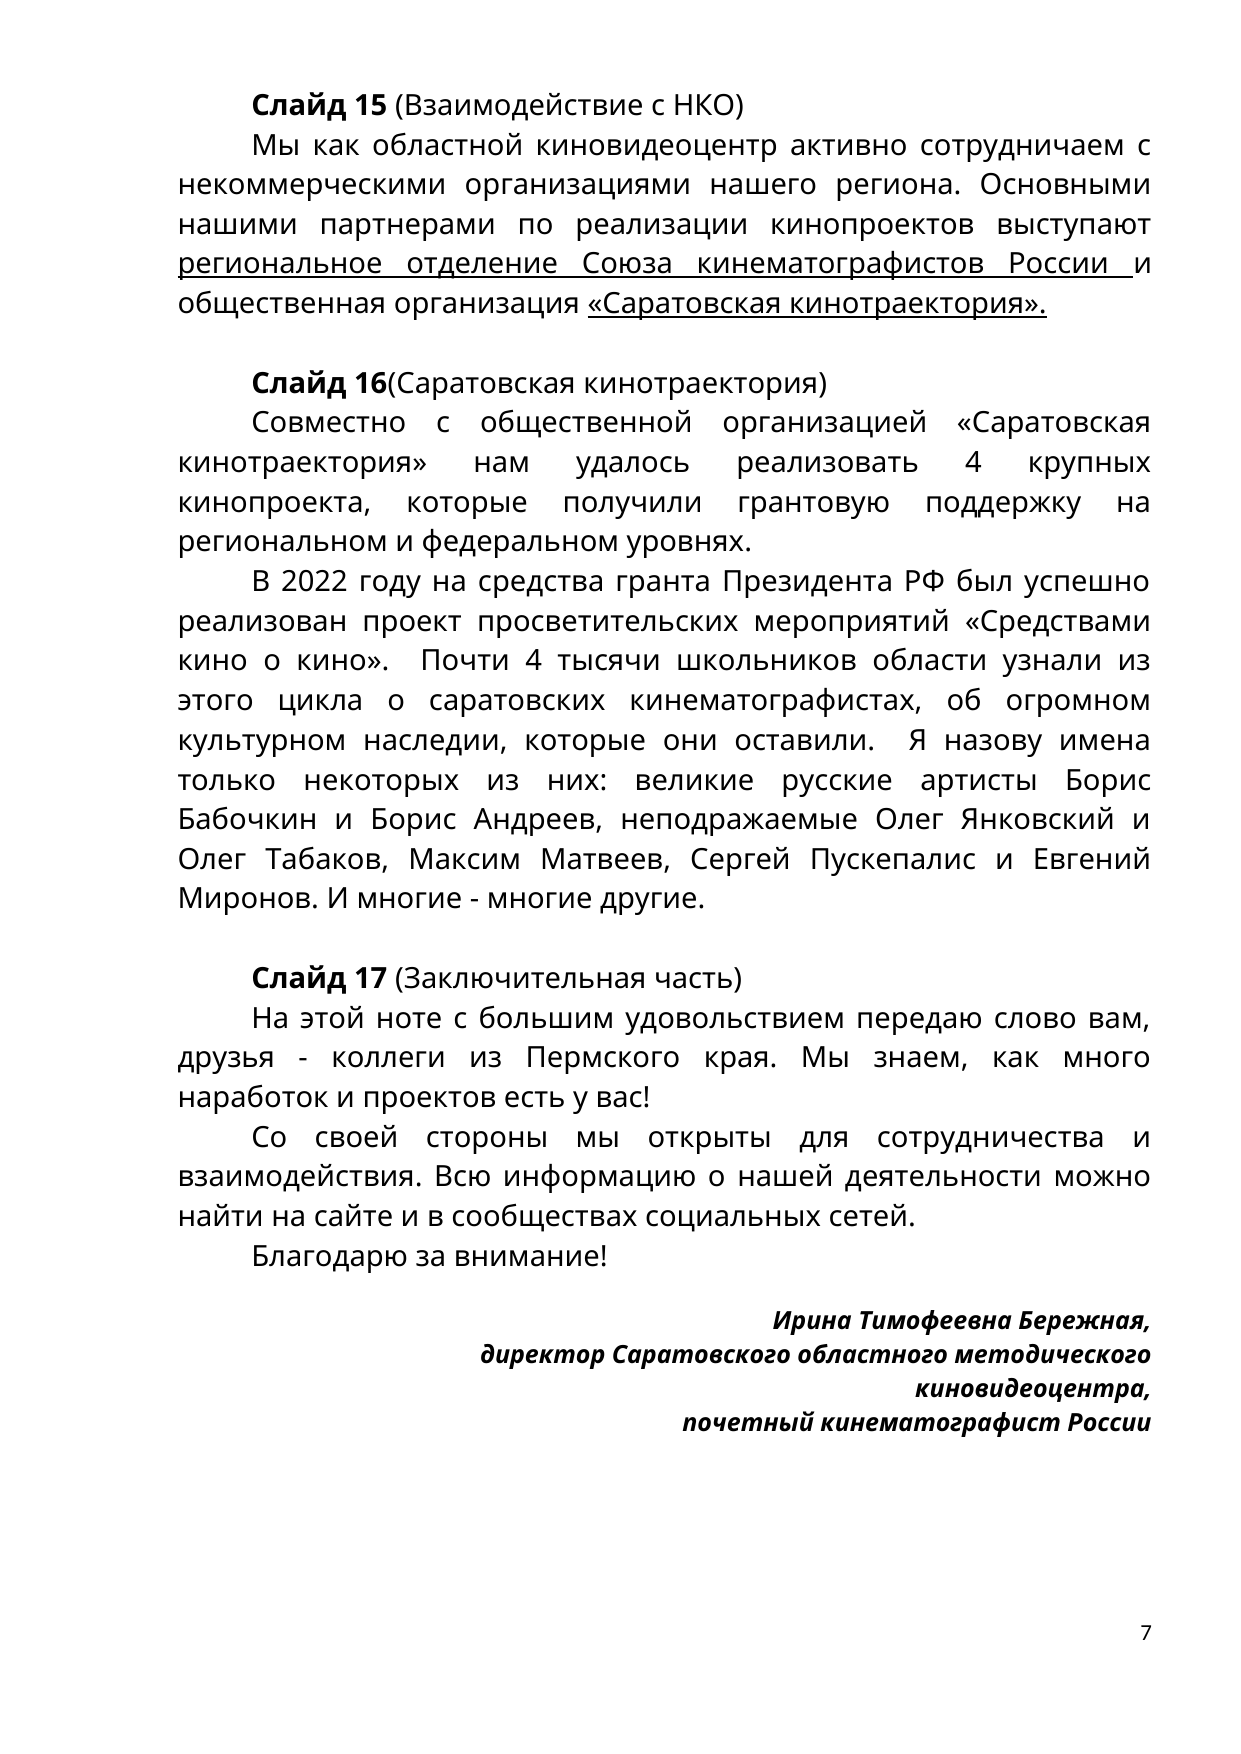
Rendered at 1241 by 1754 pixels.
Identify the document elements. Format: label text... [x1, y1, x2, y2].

text Благодарю за внимание! [177, 1235, 1152, 1275]
text Мы как областной киновидеоцентр активно сотрудничаем с некоммерческими организациями нашего региона. Основными нашими партнерами по реализации кинопроектов выступают региональное отделение Союза кинематографистов России и общественная организация «Саратовская кинотраектория». [177, 124, 1152, 322]
text Слайд 16(Саратовская кинотраектория) [177, 362, 1152, 402]
text почетный кинематографист России [177, 1405, 1152, 1439]
text На этой ноте с большим удовольствием передаю слово вам, друзья - коллеги из Пермского края. Мы знаем, как много наработок и проектов есть у вас! [177, 997, 1152, 1116]
text Слайд 15 (Взаимодействие с НКО) [177, 84, 1152, 124]
text Ирина Тимофеевна Бережная, [177, 1303, 1152, 1337]
text Со своей стороны мы открыты для сотрудничества и взаимодействия. Всю информацию о нашей деятельности можно найти на сайте и в сообществах социальных сетей. [177, 1116, 1152, 1235]
text директор Саратовского областного методического киновидеоцентра, [177, 1337, 1152, 1405]
text Слайд 17 (Заключительная часть) [177, 957, 1152, 997]
text Совместно с общественной организацией «Саратовская кинотраектория» нам удалось реализовать 4 крупных кинопроекта, которые получили грантовую поддержку на региональном и федеральном уровнях. [177, 402, 1152, 560]
text В 2022 году на средства гранта Президента РФ был успешно реализован проект просветительских мероприятий «Средствами кино о кино». Почти 4 тысячи школьников области узнали из этого цикла о саратовских кинематографистах, об огромном культурном наследии, которые они оставили. Я назову имена только некоторых из них: великие русские артисты Борис Бабочкин и Борис Андреев, неподражаемые Олег Янковский и Олег Табаков, Максим Матвеев, Сергей Пускепалис и Евгений Миронов. И многие - многие другие. [177, 560, 1152, 917]
